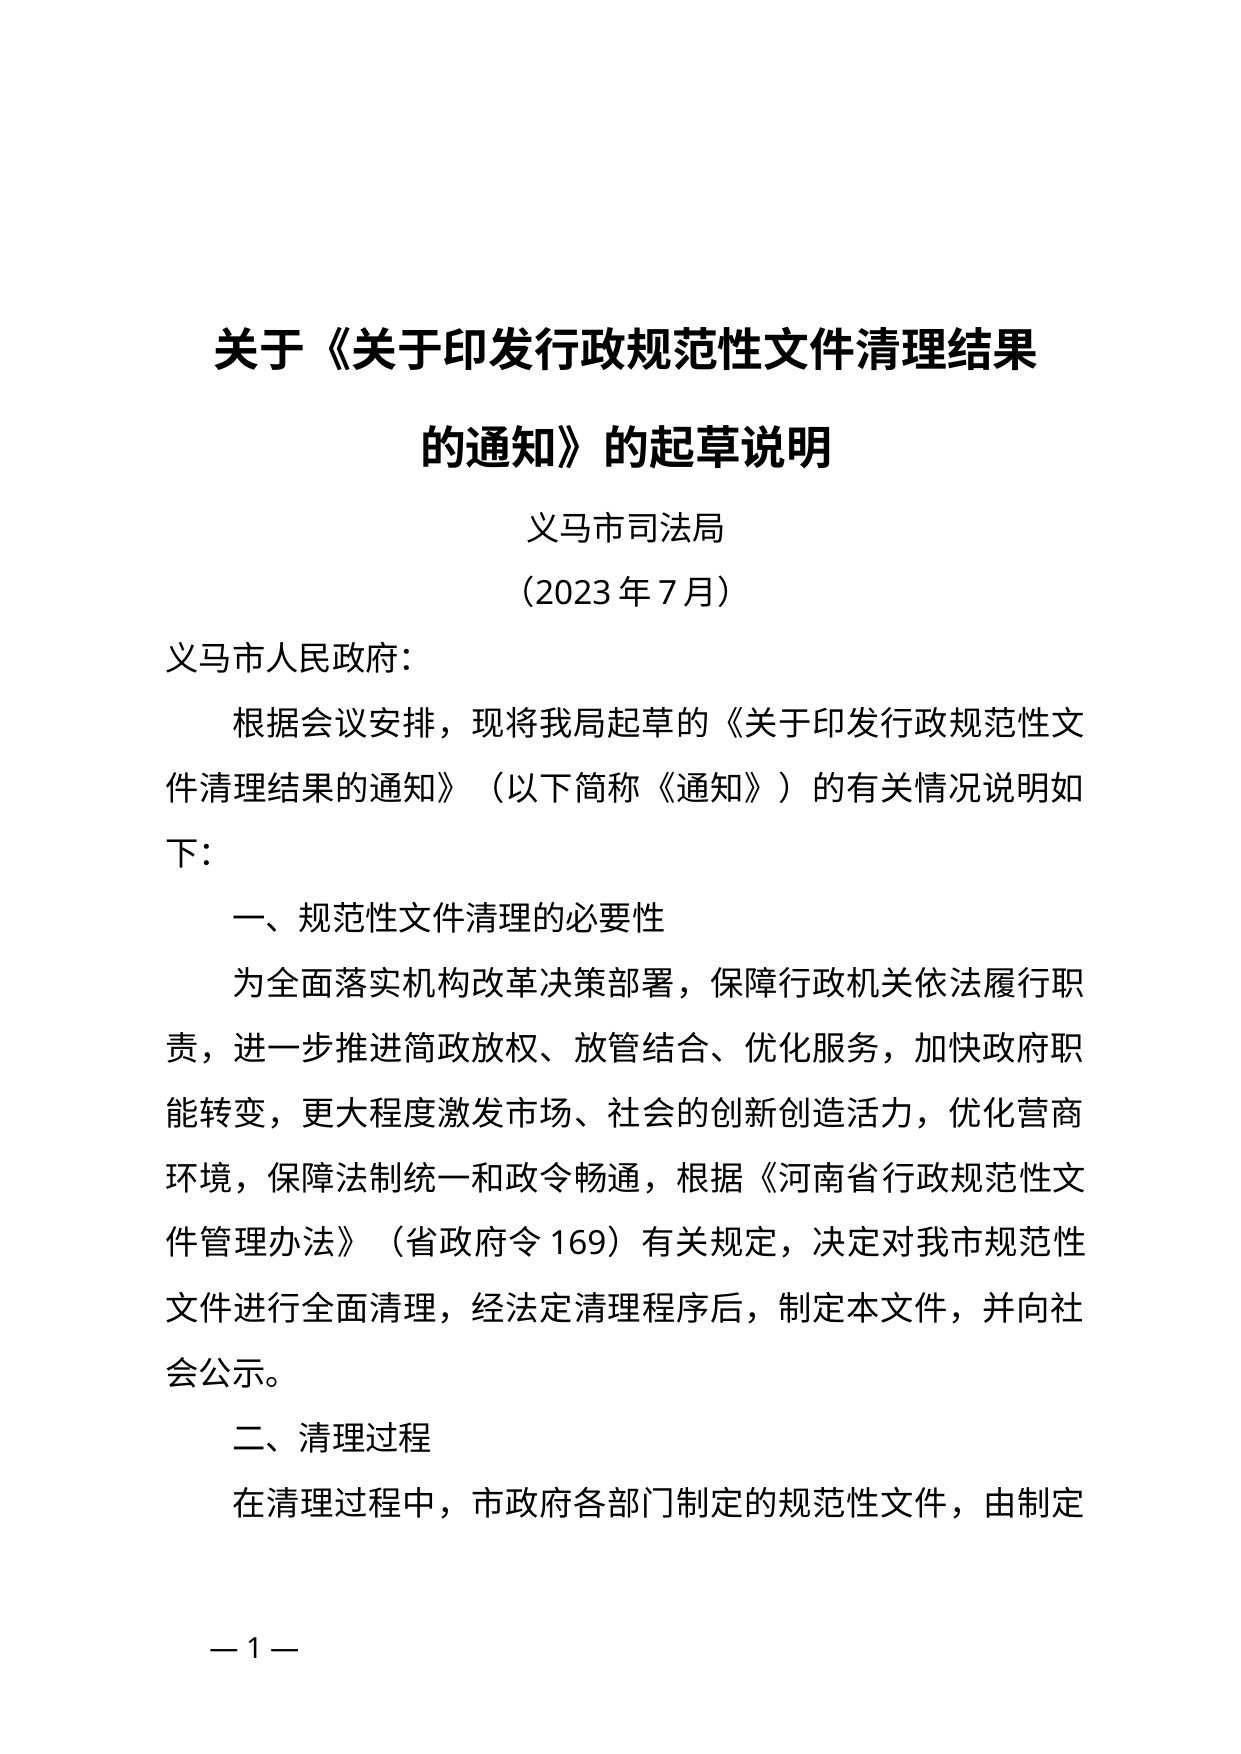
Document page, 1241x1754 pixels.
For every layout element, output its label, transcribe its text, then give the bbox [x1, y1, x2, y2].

text 义马市司法局 [165, 493, 1087, 558]
text 二、清理过程 [165, 1403, 1087, 1468]
text 义马市人民政府： [165, 623, 1087, 688]
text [165, 1468, 1087, 1533]
text 关于《关于印发行政规范性文件清理结果 [165, 298, 1087, 395]
text 为全面落实机构改革决策部署，保障行政机关依法履行职责，进一步推进简政放权、放管结合、优化服务，加快政府职能转变，更大程度激发市场、社会的创新创造活力，优化营商环境，保障法制统一和政令畅通，根据《河南省行政规范性文件管理办法》（省政府令169）有关规定，决定对我市规范性文件进行全面清理，经法定清理程序后，制定本文件，并向社会公示。 [165, 948, 1087, 1403]
text 一、规范性文件清理的必要性 [165, 883, 1087, 948]
text 的通知》的起草说明 [165, 395, 1087, 493]
text （2023年7月） [165, 558, 1087, 623]
text 根据会议安排，现将我局起草的《关于印发行政规范性文件清理结果的通知》（以下简称《通知》）的有关情况说明如下： [165, 688, 1087, 883]
